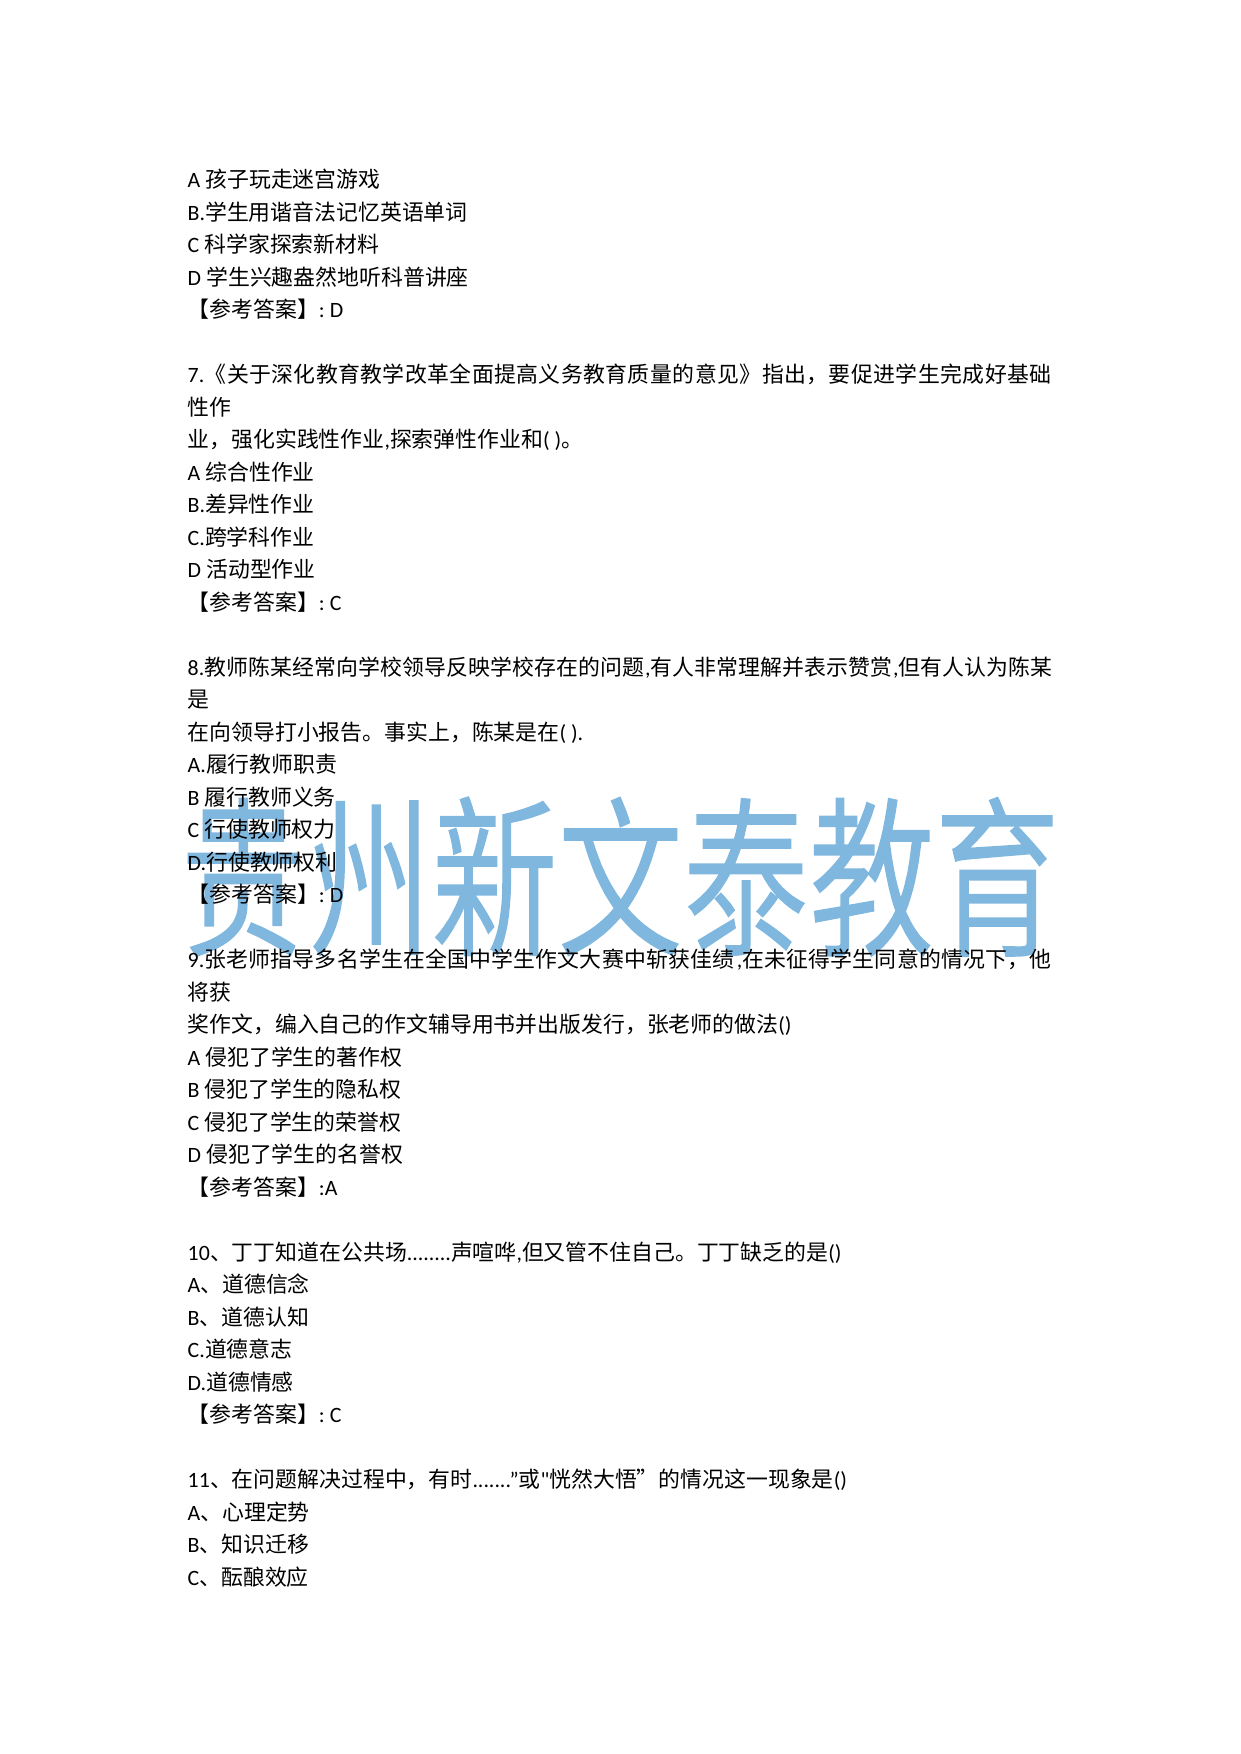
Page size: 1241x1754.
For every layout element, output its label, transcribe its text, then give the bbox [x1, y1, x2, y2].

text B 侵犯了学生的隐私权 [187, 1072, 1053, 1104]
text A、道德信念 [187, 1267, 1053, 1299]
text A 综合性作业 [187, 454, 1053, 487]
text 【参考答案】:A [187, 1169, 1053, 1202]
text 7.《关于深化教育教学改革全面提高义务教育质量的意见》指出，要促进学生完成好基础性作 [187, 357, 1053, 422]
text C、酝酿效应 [187, 1559, 1053, 1592]
text A.履行教师职责 [187, 747, 1053, 779]
text 【参考答案】: C [187, 584, 1053, 617]
text B 履行教师义务 [187, 779, 1053, 812]
text 【参考答案】: C [187, 1397, 1053, 1429]
text 8.教师陈某经常向学校领导反映学校存在的问题,有人非常理解并表示赞赏,但有人认为陈某是 [187, 649, 1053, 714]
text C 侵犯了学生的荣誉权 [187, 1104, 1053, 1137]
text B.学生用谐音法记忆英语单词 [187, 194, 1053, 227]
text 【参考答案】: D [187, 877, 1053, 909]
text A 侵犯了学生的著作权 [187, 1039, 1053, 1072]
text C 科学家探索新材料 [187, 227, 1053, 259]
text B.差异性作业 [187, 487, 1053, 519]
text A、心理定势 [187, 1494, 1053, 1527]
text C.道德意志 [187, 1332, 1053, 1364]
text D 侵犯了学生的名誉权 [187, 1137, 1053, 1169]
text D.道德情感 [187, 1364, 1053, 1397]
text 业，强化实践性作业,探索弹性作业和( )。 [187, 422, 1053, 454]
text 11、在问题解决过程中，有时.......”或"恍然大悟”的情况这一现象是() [187, 1462, 1053, 1494]
text D 活动型作业 [187, 552, 1053, 584]
text C 行使教师权力 [187, 812, 1053, 844]
text 10、丁丁知道在公共场........声喧哗,但又管不住自己。丁丁缺乏的是() [187, 1234, 1053, 1267]
text 9.张老师指导多名学生在全国中学生作文大赛中斩获佳绩,在未征得学生同意的情况下，他将获 [187, 942, 1053, 1007]
text 在向领导打小报告。事实上，陈某是在( ). [187, 714, 1053, 747]
text B、道德认知 [187, 1299, 1053, 1332]
text A 孩子玩走迷宫游戏 [187, 162, 1053, 194]
text D.行使教师权利 [187, 844, 1053, 877]
text B、知识迁移 [187, 1527, 1053, 1559]
text 奖作文，编入自己的作文辅导用书并出版发行，张老师的做法() [187, 1007, 1053, 1039]
text D 学生兴趣盎然地听科普讲座 [187, 259, 1053, 292]
text 【参考答案】: D [187, 292, 1053, 324]
text C.跨学科作业 [187, 519, 1053, 552]
